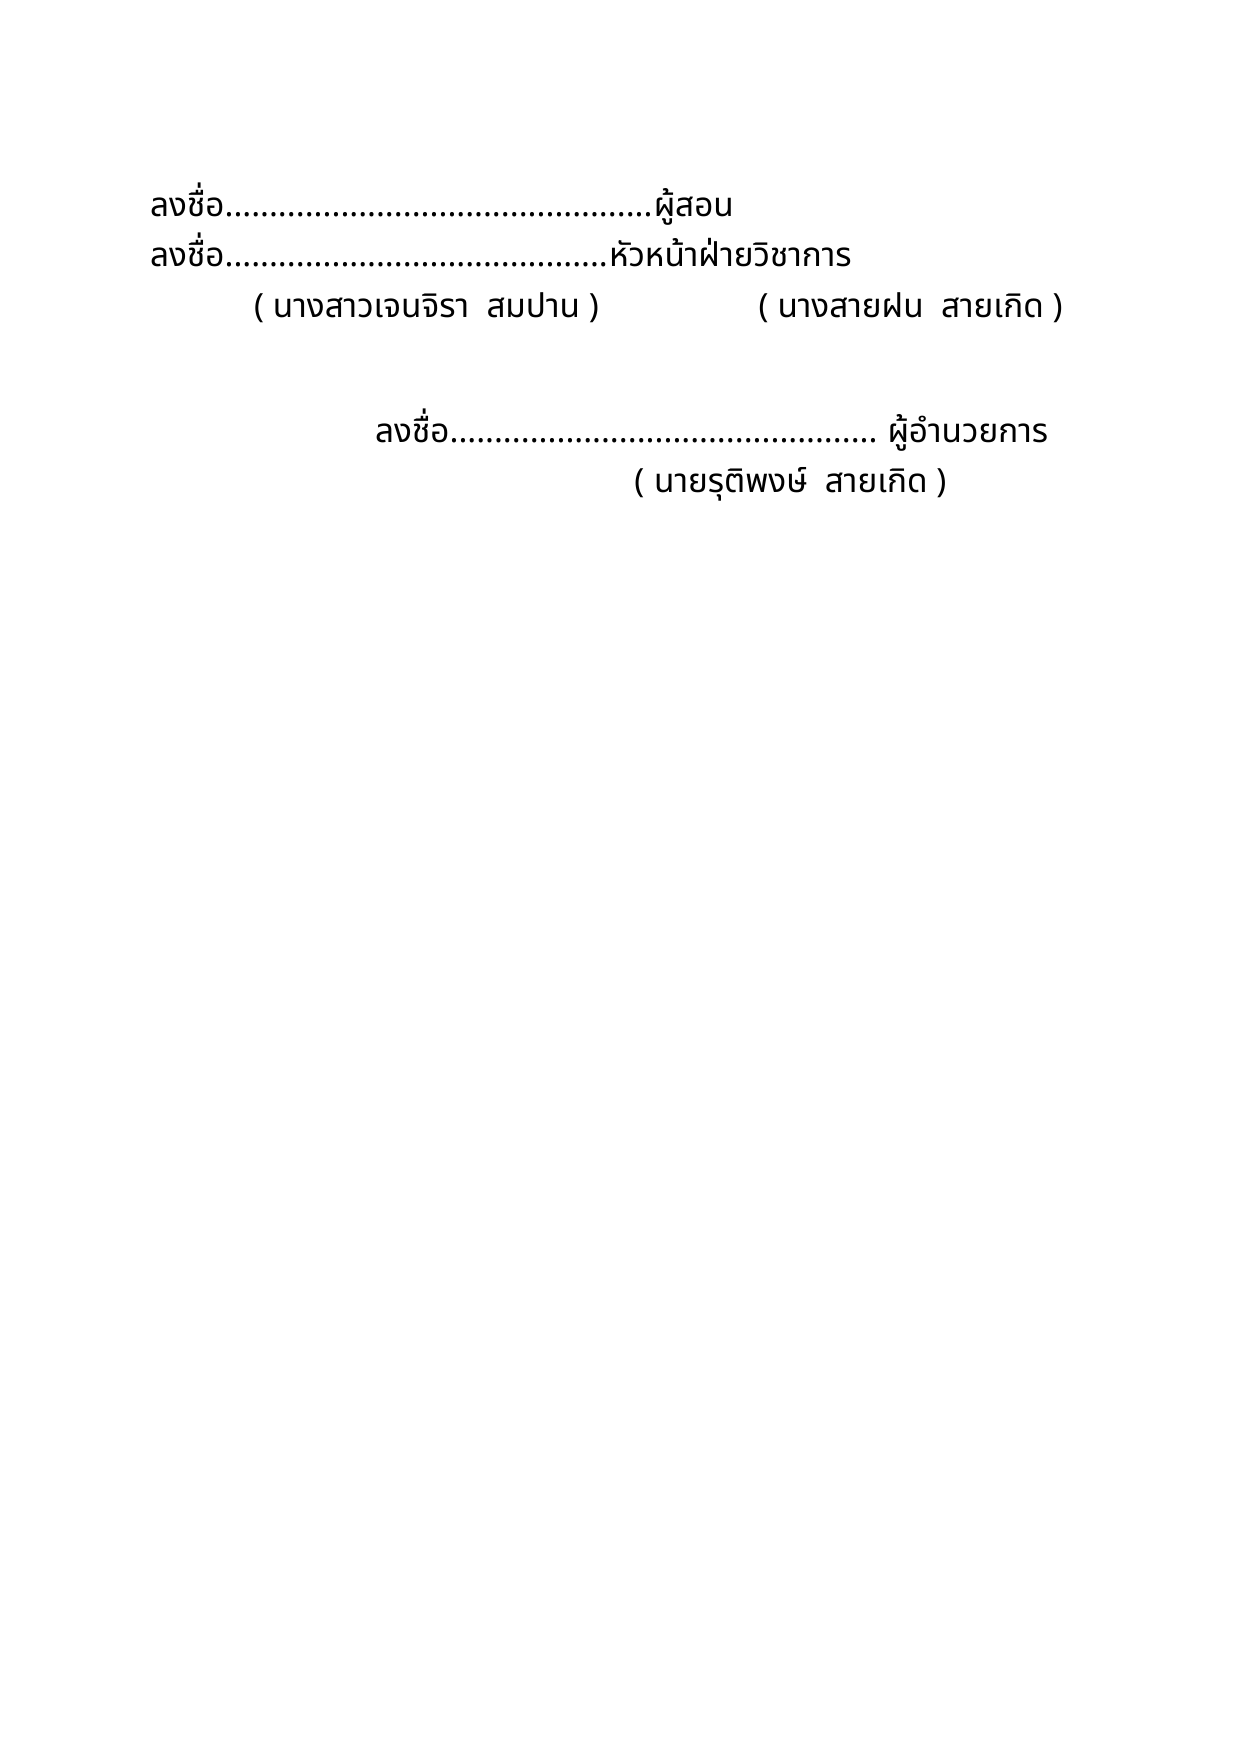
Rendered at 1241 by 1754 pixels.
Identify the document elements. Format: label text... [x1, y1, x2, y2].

text ( นางสาวเจนจิรา สมปาน ) ( นางสายฝน สายเกิด ) [150, 282, 1090, 332]
text ( นายรุติพงษ์ สายเกิด ) [150, 457, 1090, 508]
text ลงชื่อ................................................ผู้สอน ลงชื่อ...........................................หัวหน้าฝ่ายวิชาการ [150, 181, 1162, 282]
text ลงชื่อ................................................ ผู้อำนวยการ [300, 407, 1090, 457]
